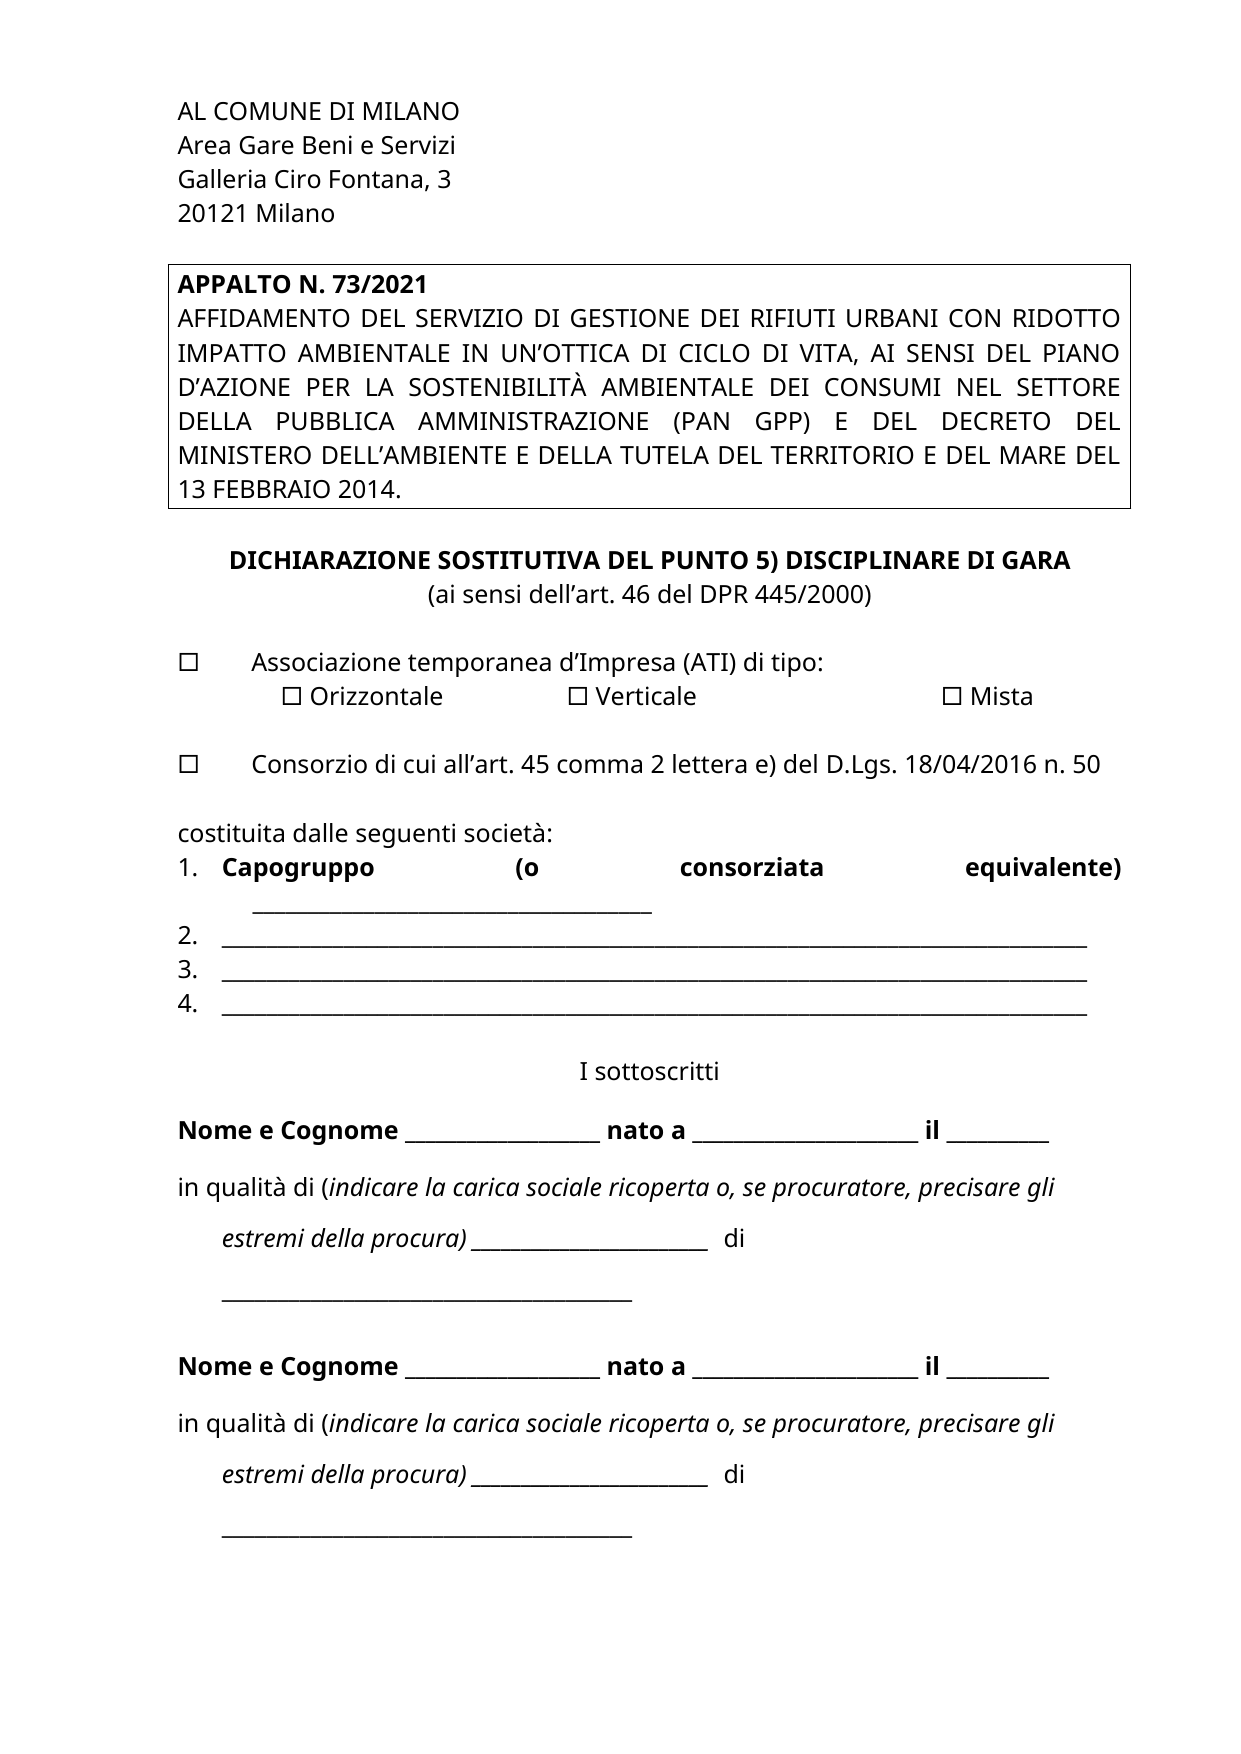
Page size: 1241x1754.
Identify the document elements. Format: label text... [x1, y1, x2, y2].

text Galleria Ciro Fontana, 3 [177, 162, 1122, 196]
subtitle Nome e Cognome ___________________ nato a ______________________ il __________ [177, 1348, 1122, 1382]
text Consorzio di cui all’art. 45 comma 2 lettera e) del D.Lgs. 18/04/2016 n. 50 [177, 747, 1122, 781]
text I sottoscritti [177, 1054, 1122, 1088]
text costituita dalle seguenti società: [177, 815, 1122, 849]
text Orizzontale Verticale Mista [177, 679, 1122, 713]
text 20121 Milano [177, 196, 1122, 230]
text AL COMUNE DI MILANO [177, 94, 1122, 128]
list ______________________________________________________________________________ [177, 951, 1122, 986]
text APPALTO N. 73/2021 [169, 265, 1130, 298]
text (ai sensi dell’art. 46 del DPR 445/2000) [177, 577, 1122, 611]
list Capogruppo (o consorziata equivalente) ____________________________________ [177, 849, 1122, 917]
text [177, 1405, 1122, 1542]
text Area Gare Beni e Servizi [177, 128, 1122, 162]
subtitle Nome e Cognome ___________________ nato a ______________________ il __________ [177, 1113, 1122, 1147]
text AFFIDAMENTO DEL SERVIZIO DI GESTIONE DEI RIFIUTI URBANI CON RIDOTTO IMPATTO AMBIENTALE IN UN’OTTICA DI CICLO DI VITA, AI SENSI DEL PIANO D’AZIONE PER LA SOSTENIBILITÀ AMBIENTALE DEI CONSUMI NEL SETTORE DELLA PUBBLICA AMMINISTRAZIONE (PAN GPP) E DEL DECRETO DEL MINISTERO DELL’AMBIENTE E DELLA TUTELA DEL TERRITORIO E DEL MARE DEL 13 FEBBRAIO 2014. [169, 298, 1130, 508]
list ______________________________________________________________________________ [177, 917, 1122, 951]
text Associazione temporanea d’Impresa (ATI) di tipo: [177, 645, 1122, 679]
list ______________________________________________________________________________ [177, 986, 1122, 1019]
subtitle DICHIARAZIONE SOSTITUTIVA DEL PUNTO 5) DISCIPLINARE DI GARA [177, 543, 1122, 577]
